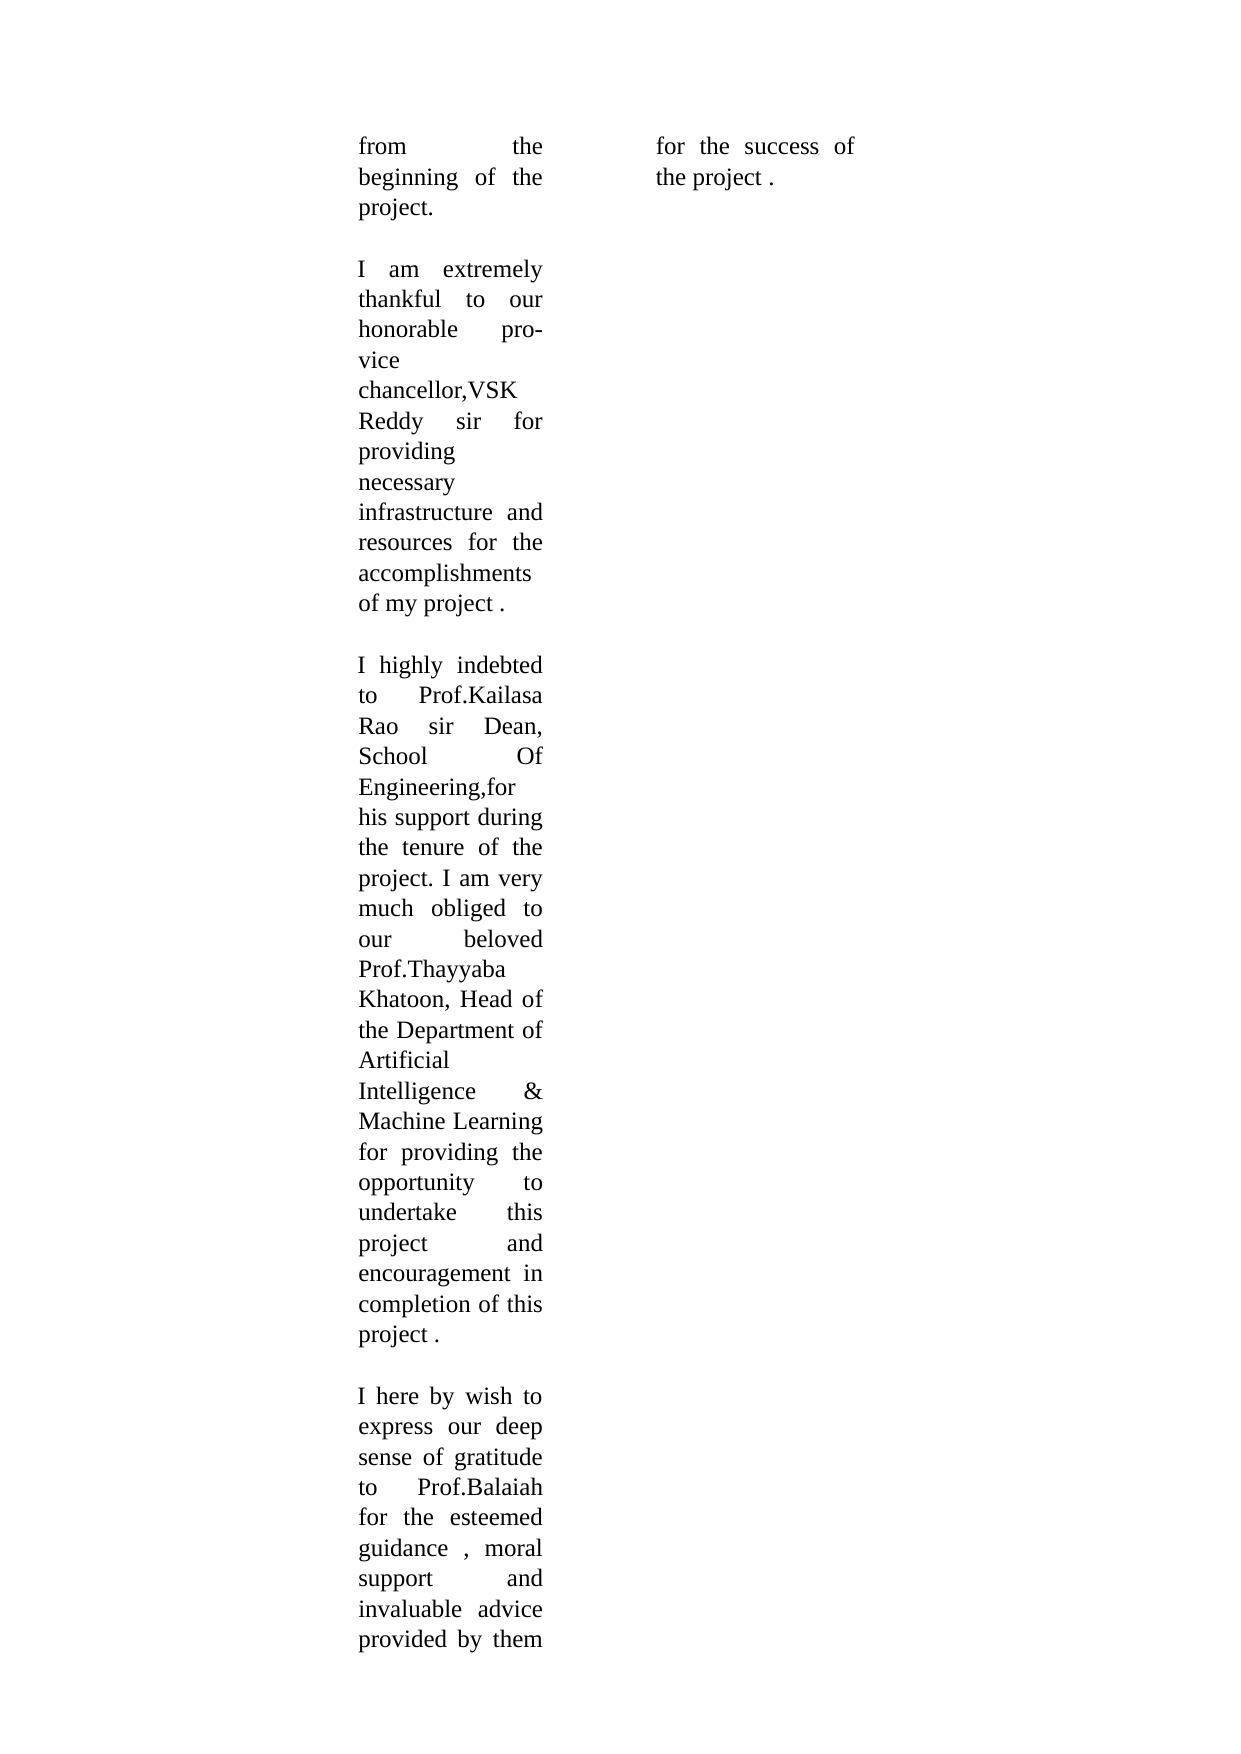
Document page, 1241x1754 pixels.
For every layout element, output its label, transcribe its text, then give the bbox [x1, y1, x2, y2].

text I am extremely thankful to our honorable pro-vice chancellor,VSK Reddy sir for providing necessary infrastructure and resources for the accomplishments of my project . [357, 254, 543, 617]
text I here by wish to express our deep sense of gratitude to Prof.Balaiah for the esteemed guidance , moral support and invaluable advice provided by them for the success of the project . [357, 1381, 543, 1653]
text I here by wish to express our deep sense of gratitude to Prof.Balaiah for the esteemed guidance , moral support and invaluable advice provided by them for the success of the project . [654, 131, 855, 190]
text I highly indebted to Prof.Kailasa Rao sir Dean, School Of Engineering,for his support during the tenure of the project. I am very much obliged to our beloved Prof.Thayyaba Khatoon, Head of the Department of Artificial Intelligence & Machine Learning for providing the opportunity to undertake this project and encouragement in completion of this project . [357, 650, 543, 1348]
